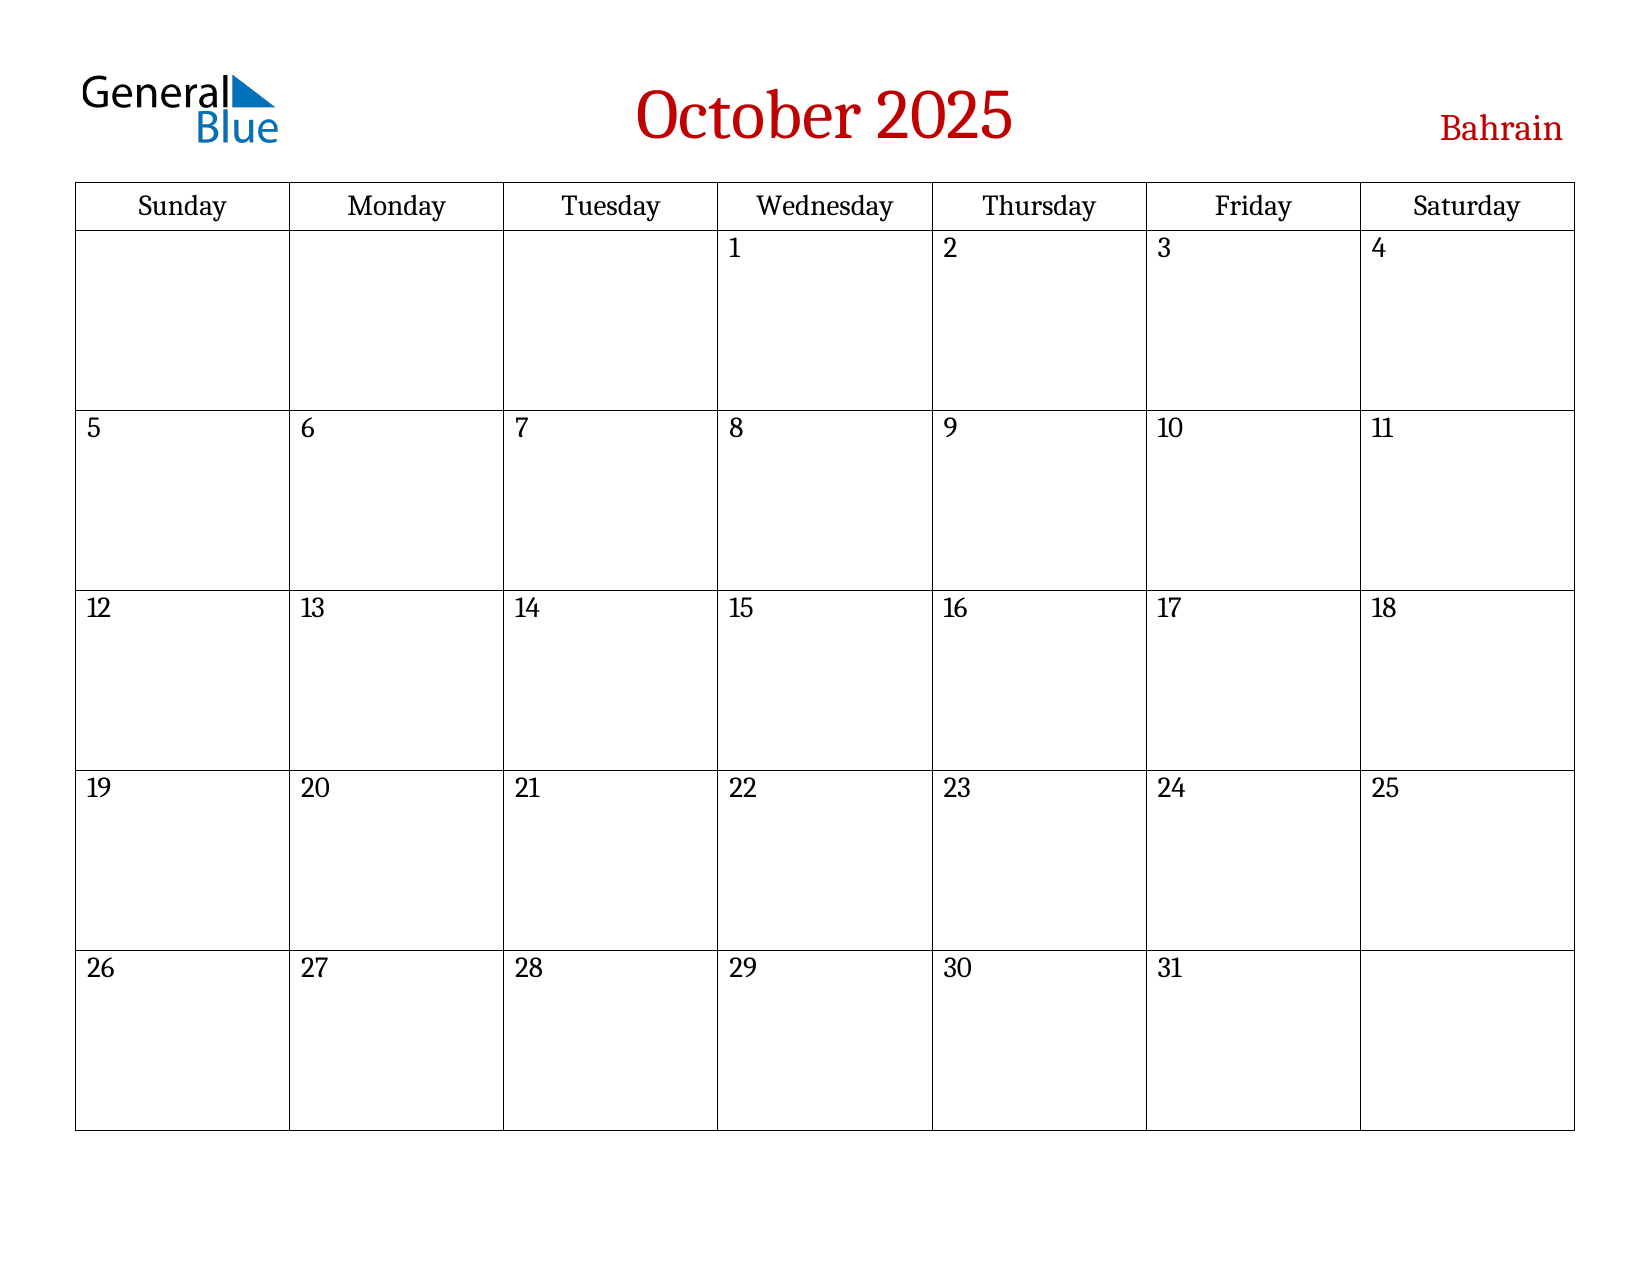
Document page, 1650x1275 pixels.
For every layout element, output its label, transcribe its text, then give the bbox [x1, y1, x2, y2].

table_cell [290, 805, 503, 950]
table_cell [504, 265, 717, 410]
table_cell 25 [1361, 771, 1574, 805]
table_cell [504, 231, 717, 264]
table_cell [290, 445, 503, 590]
table_cell [1147, 265, 1360, 410]
table_cell [76, 625, 289, 770]
table_cell 7 [504, 411, 717, 444]
picture [82, 75, 278, 143]
table_cell [76, 265, 289, 410]
table_cell [504, 445, 717, 590]
table_cell Thursday [933, 183, 1146, 230]
table_cell [504, 805, 717, 950]
table_cell [1361, 625, 1574, 770]
table_cell 8 [718, 411, 932, 444]
table_cell 29 [718, 951, 932, 985]
table_cell 5 [76, 411, 289, 444]
table_cell [933, 265, 1146, 410]
table_cell 27 [290, 951, 503, 985]
table_cell 21 [504, 771, 717, 805]
table_cell [1147, 445, 1360, 590]
table_cell 24 [1147, 771, 1360, 805]
table_cell 12 [76, 591, 289, 625]
table_cell [718, 625, 932, 770]
table_cell 18 [1361, 591, 1574, 625]
table_cell [933, 625, 1146, 770]
table_cell [1361, 445, 1574, 590]
table_cell [1361, 805, 1574, 950]
table_cell 6 [290, 411, 503, 444]
table_cell 11 [1361, 411, 1574, 444]
table_cell 23 [933, 771, 1146, 805]
table_cell 3 [1147, 231, 1360, 264]
table_cell Monday [290, 183, 503, 230]
table_cell [76, 805, 289, 950]
table_cell 30 [933, 951, 1146, 985]
table_cell [1361, 951, 1574, 985]
table_cell [718, 265, 932, 410]
table_cell 22 [718, 771, 932, 805]
table_cell 19 [76, 771, 289, 805]
table_header Bahrain [1146, 75, 1574, 182]
table_cell [504, 985, 717, 1130]
table_cell [933, 805, 1146, 950]
table_cell [290, 265, 503, 410]
table_cell 28 [504, 951, 717, 985]
table_cell [504, 625, 717, 770]
table_cell [1361, 265, 1574, 410]
table_cell [1147, 985, 1360, 1130]
table_cell 15 [718, 591, 932, 625]
table_cell 26 [76, 951, 289, 985]
table_cell [718, 445, 932, 590]
table_cell 16 [933, 591, 1146, 625]
table_cell 13 [290, 591, 503, 625]
table_cell 10 [1147, 411, 1360, 444]
table_cell 14 [504, 591, 717, 625]
table_cell [290, 985, 503, 1130]
table_cell [933, 445, 1146, 590]
table_cell Sunday [76, 183, 289, 230]
table_cell Tuesday [504, 183, 717, 230]
table_header October 2025 [504, 75, 1146, 182]
table_cell [933, 985, 1146, 1130]
table_header [76, 75, 503, 182]
table_cell [718, 805, 932, 950]
table_cell 1 [718, 231, 932, 264]
table_cell 17 [1147, 591, 1360, 625]
table_cell [290, 231, 503, 264]
table_cell 20 [290, 771, 503, 805]
table_cell Friday [1147, 183, 1360, 230]
table_cell Wednesday [718, 183, 932, 230]
table_cell 9 [933, 411, 1146, 444]
table_cell [718, 985, 932, 1130]
table_cell [1147, 805, 1360, 950]
table_cell 31 [1147, 951, 1360, 985]
table_cell [76, 231, 289, 264]
table_cell Saturday [1361, 183, 1574, 230]
table_cell 2 [933, 231, 1146, 264]
table_cell [1147, 625, 1360, 770]
table_cell [76, 985, 289, 1130]
table_cell [290, 625, 503, 770]
table_cell [1361, 985, 1574, 1130]
table_cell 4 [1361, 231, 1574, 264]
table_cell [76, 445, 289, 590]
